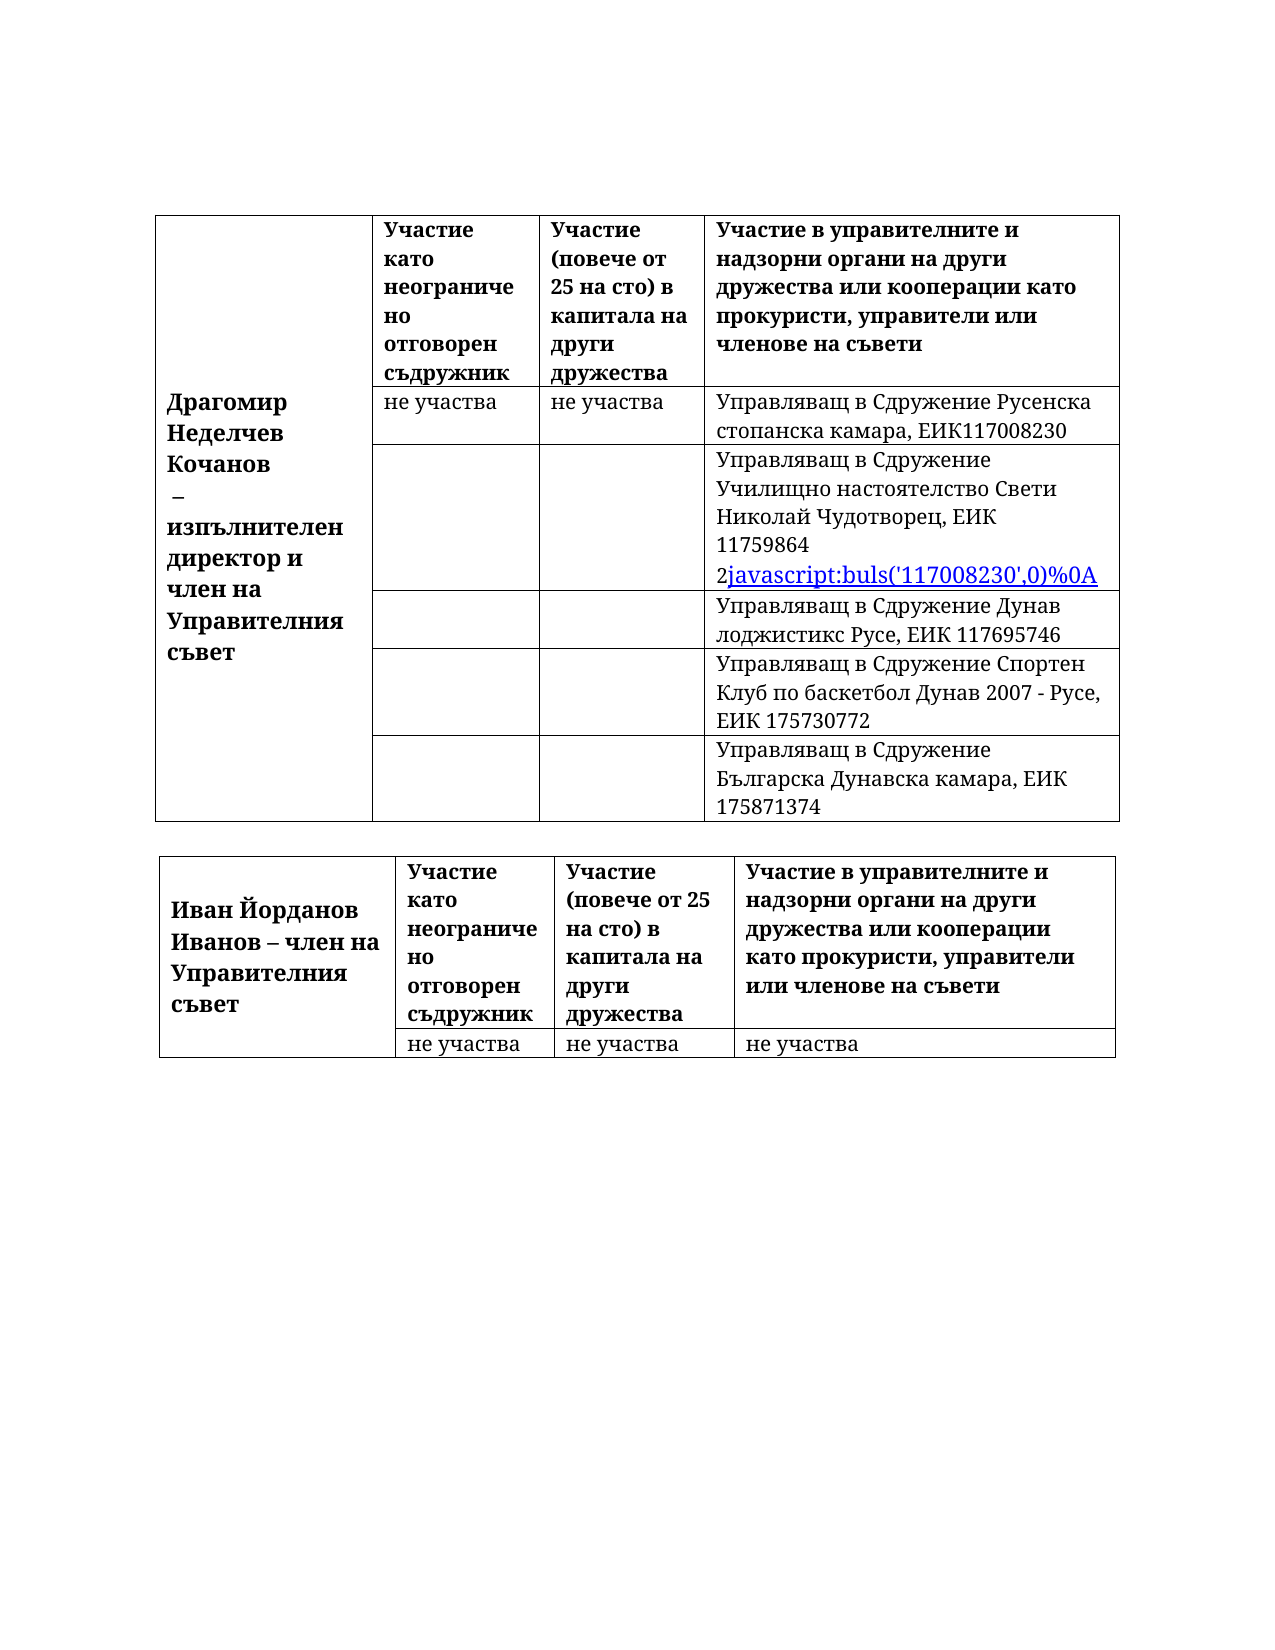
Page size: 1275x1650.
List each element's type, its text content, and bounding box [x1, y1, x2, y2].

table_header Участие (повече от 25 на сто) в капитала на други дружества [540, 216, 704, 386]
table_header Иван Йорданов Иванов – член на Управителния съвет [160, 857, 395, 1057]
table_cell [540, 736, 704, 821]
table_header Участие като неограничено отговорен съдружник [396, 857, 554, 1028]
table_cell Управляващ в Сдружение Училищно настоятелство Свети Николай Чудотворец, ЕИК 117598642javascript:buls('117008230',0)%0A [705, 445, 1119, 590]
table_header Участие (повече от 25 на сто) в капитала на други дружества [555, 857, 734, 1028]
table_cell Управляващ в Сдружение Русенска стопанска камара, ЕИК117008230 [705, 387, 1119, 444]
table_cell Управляващ в Сдружение Дунав лоджистикс Русе, ЕИК 117695746 [705, 591, 1119, 648]
table_cell [540, 445, 704, 590]
table_cell не участва [373, 387, 539, 444]
table_cell не участва [396, 1029, 554, 1057]
table_header Драгомир Неделчев Кочанов – изпълнителен директор и член на Управителния съвет [156, 216, 372, 821]
table_header Участие в управителните и надзорни органи на други дружества или кооперации като прокуристи, управители или членове на съвети [735, 857, 1115, 1028]
table_header Участие в управителните и надзорни органи на други дружества или кооперации като прокуристи, управители или членове на съвети [705, 216, 1119, 386]
table_cell не участва [540, 387, 704, 444]
table_cell [373, 591, 539, 648]
table_cell не участва [735, 1029, 1115, 1057]
table_header Участие като неограничено отговорен съдружник [373, 216, 539, 386]
table_cell не участва [555, 1029, 734, 1057]
table_cell [540, 649, 704, 734]
table_cell Управляващ в Сдружение Спортен Клуб по баскетбол Дунав 2007 - Русе, ЕИК 175730772 [705, 649, 1119, 734]
table_cell [373, 649, 539, 734]
table_cell Управляващ в Сдружение Българска Дунавска камара, ЕИК 175871374 [705, 736, 1119, 821]
table_cell [540, 591, 704, 648]
table_cell [373, 445, 539, 590]
table_cell [373, 736, 539, 821]
